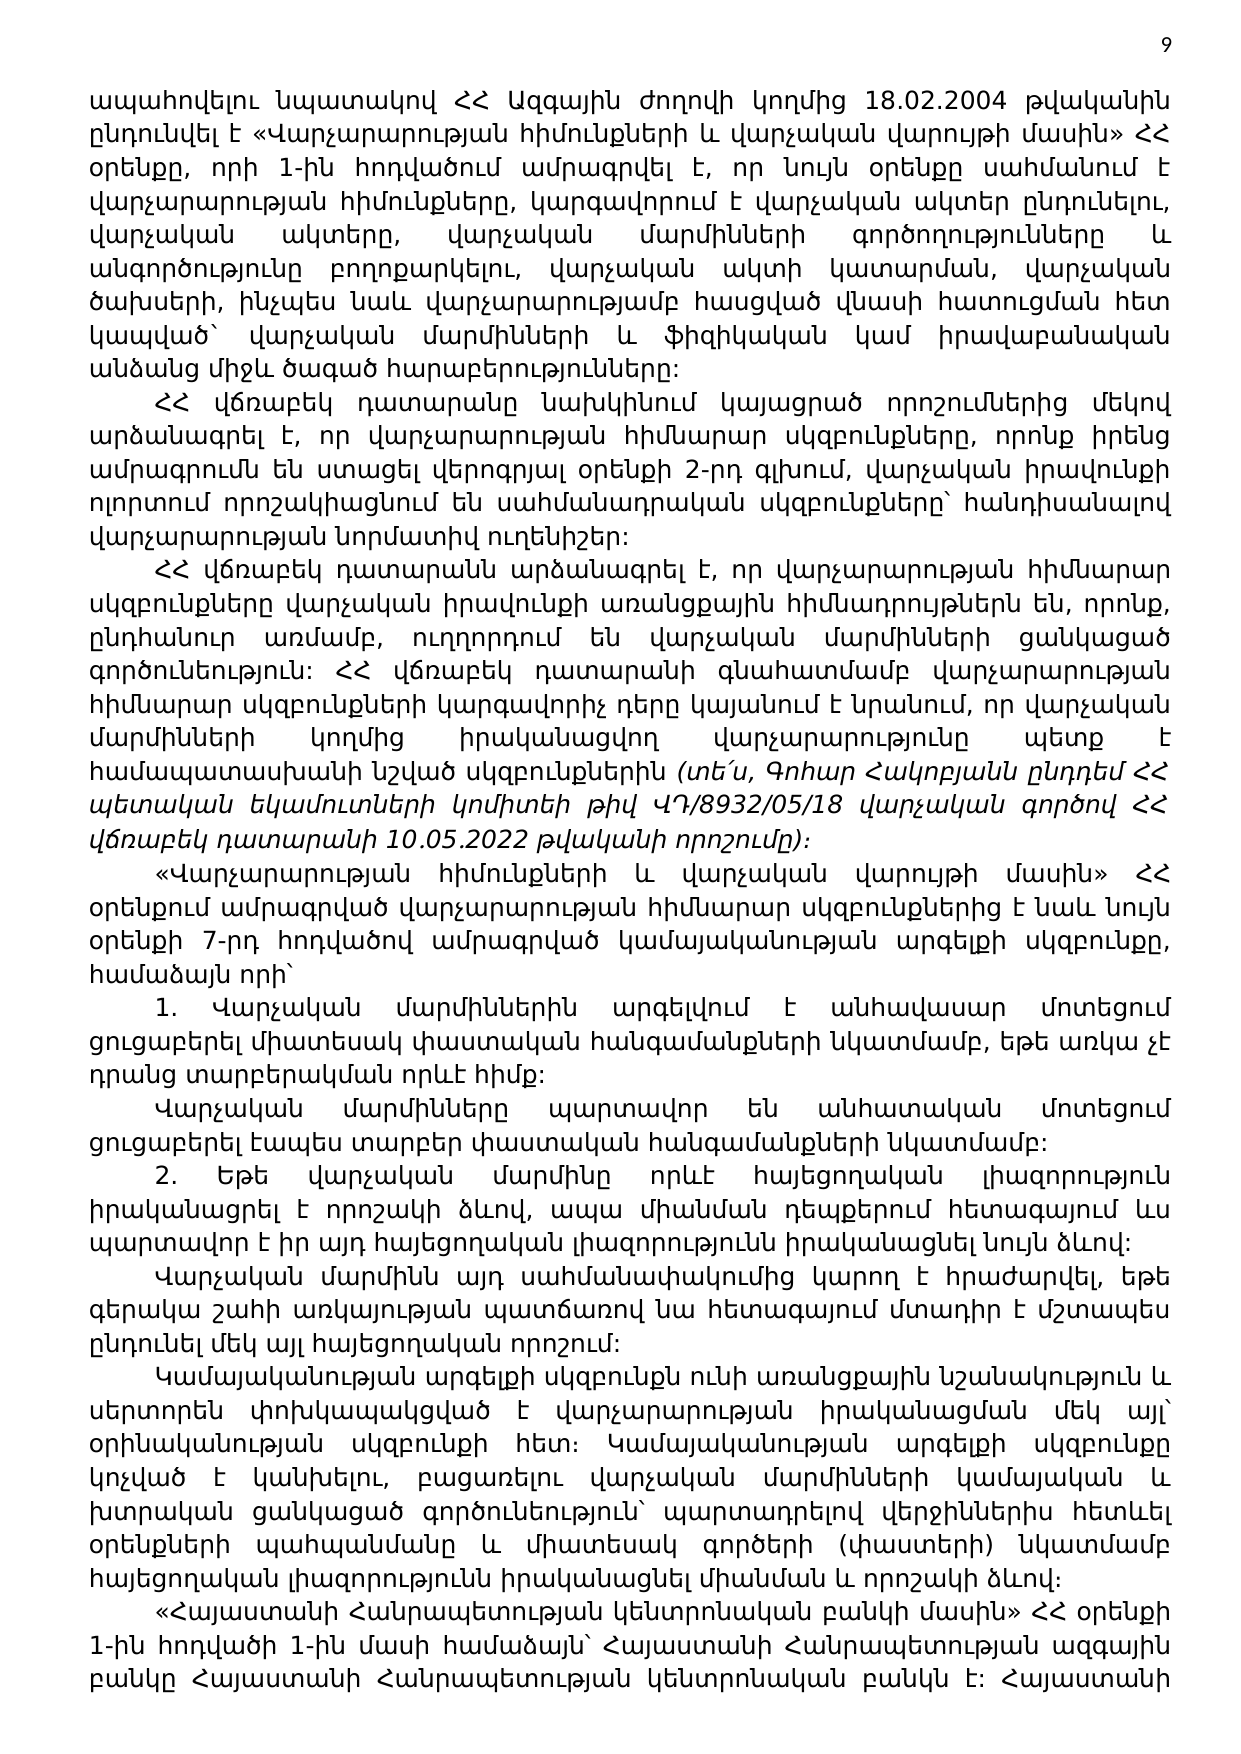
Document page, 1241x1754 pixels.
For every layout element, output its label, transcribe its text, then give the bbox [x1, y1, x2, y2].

text Վարչական մարմինները պարտավոր են անհատական մոտեցում ցուցաբերել էապես տարբեր փաստական հանգամանքների նկատմամբ: [89, 1094, 1172, 1157]
text «Վարչարարության հիմունքների և վարչական վարույթի մասին» ՀՀ օրենքում ամրագրված վարչարարության հիմնարար սկզբունքներից է նաև նույն օրենքի 7-րդ հոդվածով ամրագրված կամայականության արգելքի սկզբունքը, համաձայն որի՝ [89, 859, 1172, 989]
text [89, 1597, 1172, 1693]
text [89, 86, 1172, 383]
text Վարչական մարմինն այդ սահմանափակումից կարող է հրաժարվել, եթե գերակա շահի առկայության պատճառով նա հետագայում մտադիր է մշտապես ընդունել մեկ այլ հայեցողական որոշում: [89, 1262, 1172, 1358]
text ՀՀ վճռաբեկ դատարանն արձանագրել է, որ վարչարարության հիմնարար սկզբունքները վարչական իրավունքի առանցքային հիմնադրույթներն են, որոնք, ընդհանուր առմամբ, ուղղորդում են վարչական մարմինների ցանկացած գործունեություն: ՀՀ վճռաբեկ դատարանի գնահատմամբ վարչարարության հիմնարար սկզբունքների կարգավորիչ դերը կայանում է նրանում, որ վարչական մարմինների կողմից իրականացվող վարչարարությունը պետք է համապատասխանի նշված սկզբունքներին (տե՛ս, Գոհար Հակոբյանն ընդդեմ ՀՀ պետական եկամուտների կոմիտեի թիվ ՎԴ/8932/05/18 վարչական գործով ՀՀ վճռաբեկ դատարանի 10.05.2022 թվականի որոշումը)։ [89, 556, 1172, 855]
text 1. Վարչական մարմիններին արգելվում է անհավասար մոտեցում ցուցաբերել միատեսակ փաստական հանգամանքների նկատմամբ, եթե առկա չէ դրանց տարբերակման որևէ հիմք: [89, 993, 1172, 1090]
text Կամայականության արգելքի սկզբունքն ունի առանցքային նշանակություն և սերտորեն փոխկապակցված է վարչարարության իրականացման մեկ այլ՝ օրինականության սկզբունքի հետ։ Կամայականության արգելքի սկզբունքը կոչված է կանխելու, բացառելու վարչական մարմինների կամայական և խտրական ցանկացած գործունեություն՝ պարտադրելով վերջիններիս հետևել օրենքների պահպանմանը և միատեսակ գործերի (փաստերի) նկատմամբ հայեցողական լիազորությունն իրականացնել միանման և որոշակի ձևով։ [89, 1362, 1172, 1593]
text ՀՀ վճռաբեկ դատարանը նախկինում կայացրած որոշումներից մեկով արձանագրել է, որ վարչարարության հիմնարար սկզբունքները, որոնք իրենց ամրագրումն են ստացել վերոգրյալ օրենքի 2-րդ գլխում, վարչական իրավունքի ոլորտում որոշակիացնում են սահմանադրական սկզբունքները՝ հանդիսանալով վարչարարության նորմատիվ ուղենիշեր: [89, 388, 1172, 551]
text 2. Եթե վարչական մարմինը որևէ հայեցողական լիազորություն իրականացրել է որոշակի ձևով, ապա միանման դեպքերում հետագայում ևս պարտավոր է իր այդ հայեցողական լիազորությունն իրականացնել նույն ձևով: [89, 1161, 1172, 1257]
